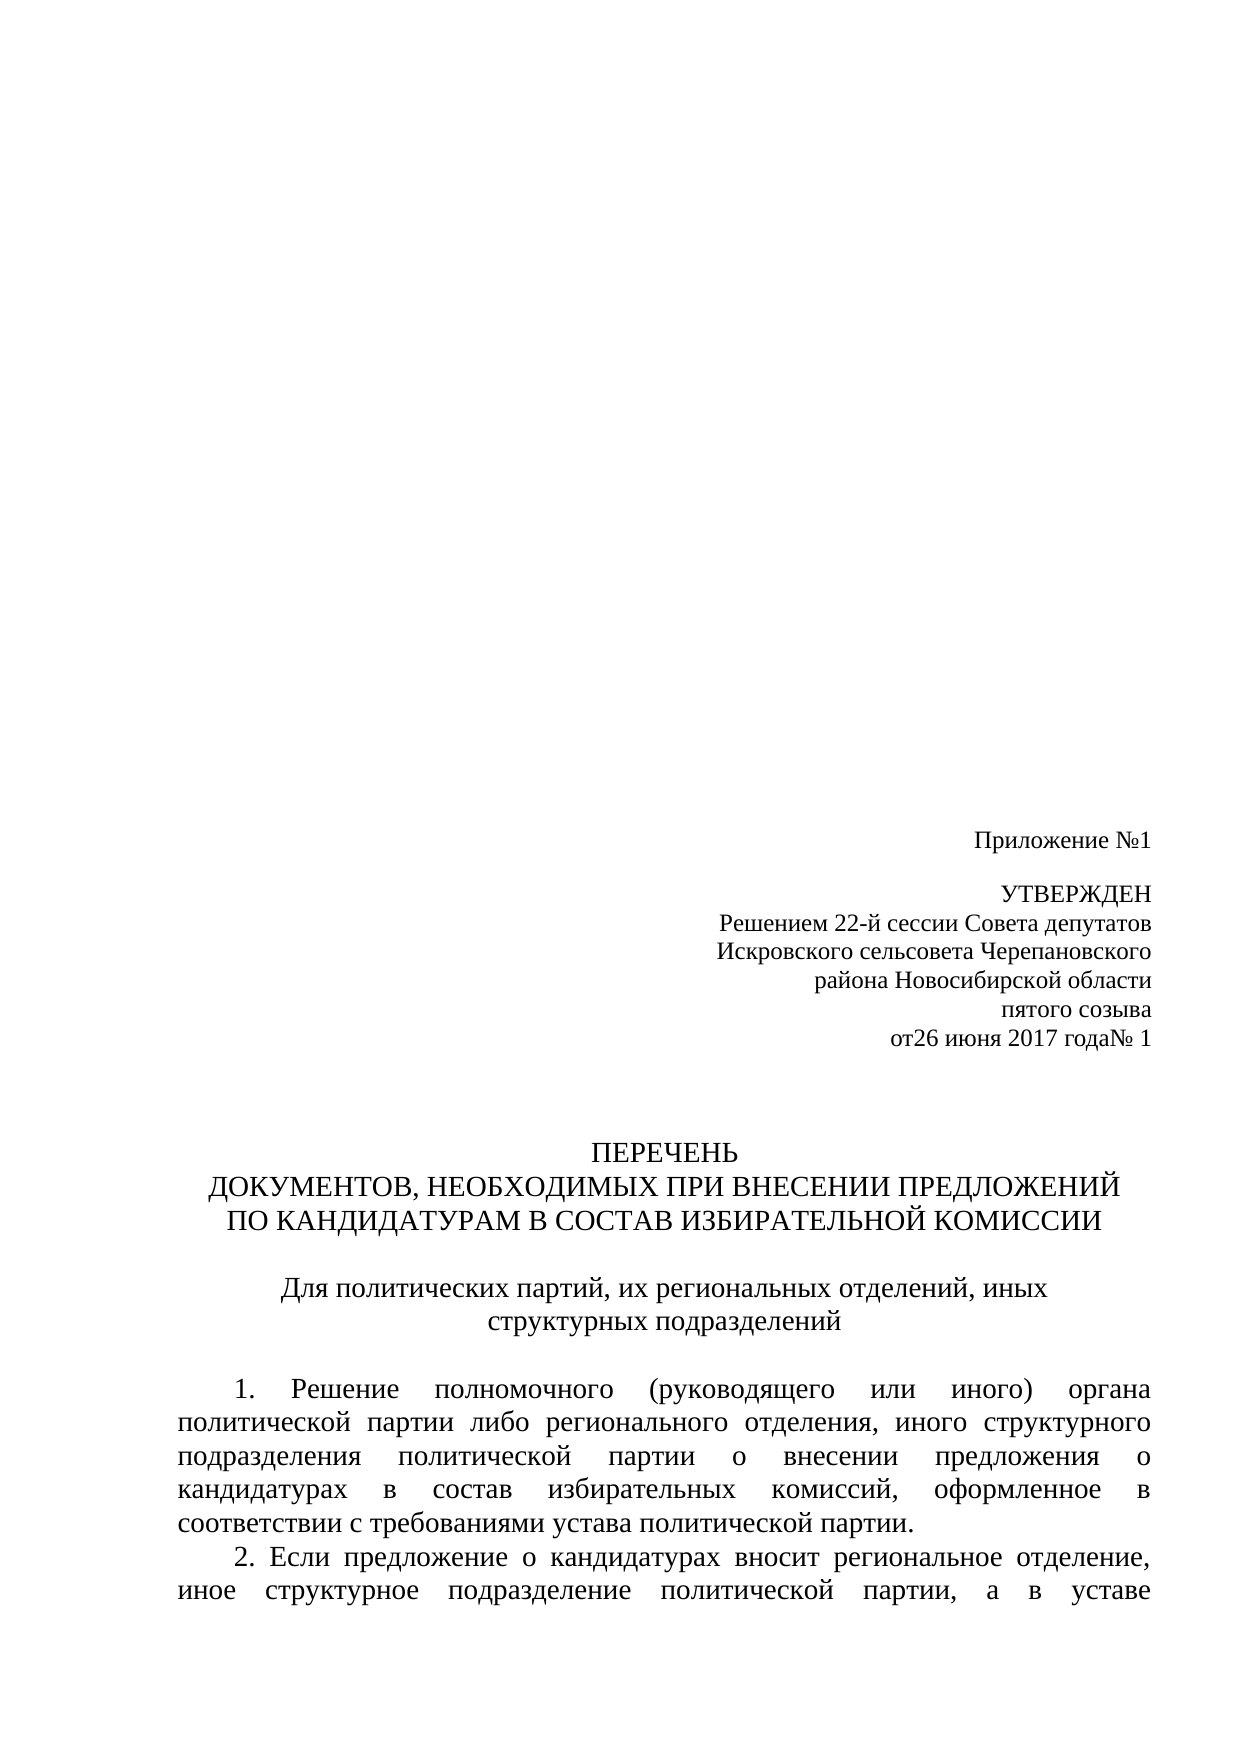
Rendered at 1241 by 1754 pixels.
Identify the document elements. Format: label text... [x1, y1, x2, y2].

text Приложение №1 [177, 825, 1152, 854]
text от26 июня 2017 года№ 1 [678, 1023, 1152, 1051]
text ПЕРЕЧЕНЬ [177, 1135, 1152, 1169]
text ПО КАНДИДАТУРАМ В СОСТАВ ИЗБИРАТЕЛЬНОЙ КОМИССИИ [177, 1203, 1152, 1236]
text 1. Решение полномочного (руководящего или иного) органа политической партии либо регионального отделения, иного структурного подразделения политической партии о внесении предложения о кандидатурах в состав избирательных комиссий, оформленное в соответствии с требованиями устава политической партии. [177, 1371, 1152, 1538]
text Для политических партий, их региональных отделений, иных [177, 1270, 1152, 1303]
text пятого созыва [679, 994, 1152, 1023]
text ДОКУМЕНТОВ, НЕОБХОДИМЫХ ПРИ ВНЕСЕНИИ ПРЕДЛОЖЕНИЙ [177, 1169, 1152, 1202]
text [177, 1539, 1152, 1606]
text Решением 22-й сессии Совета депутатов Искровского сельсовета Черепановского района Новосибирской области [679, 908, 1152, 994]
text УТВЕРЖДЕН [679, 879, 1152, 908]
text структурных подразделений [177, 1303, 1152, 1337]
